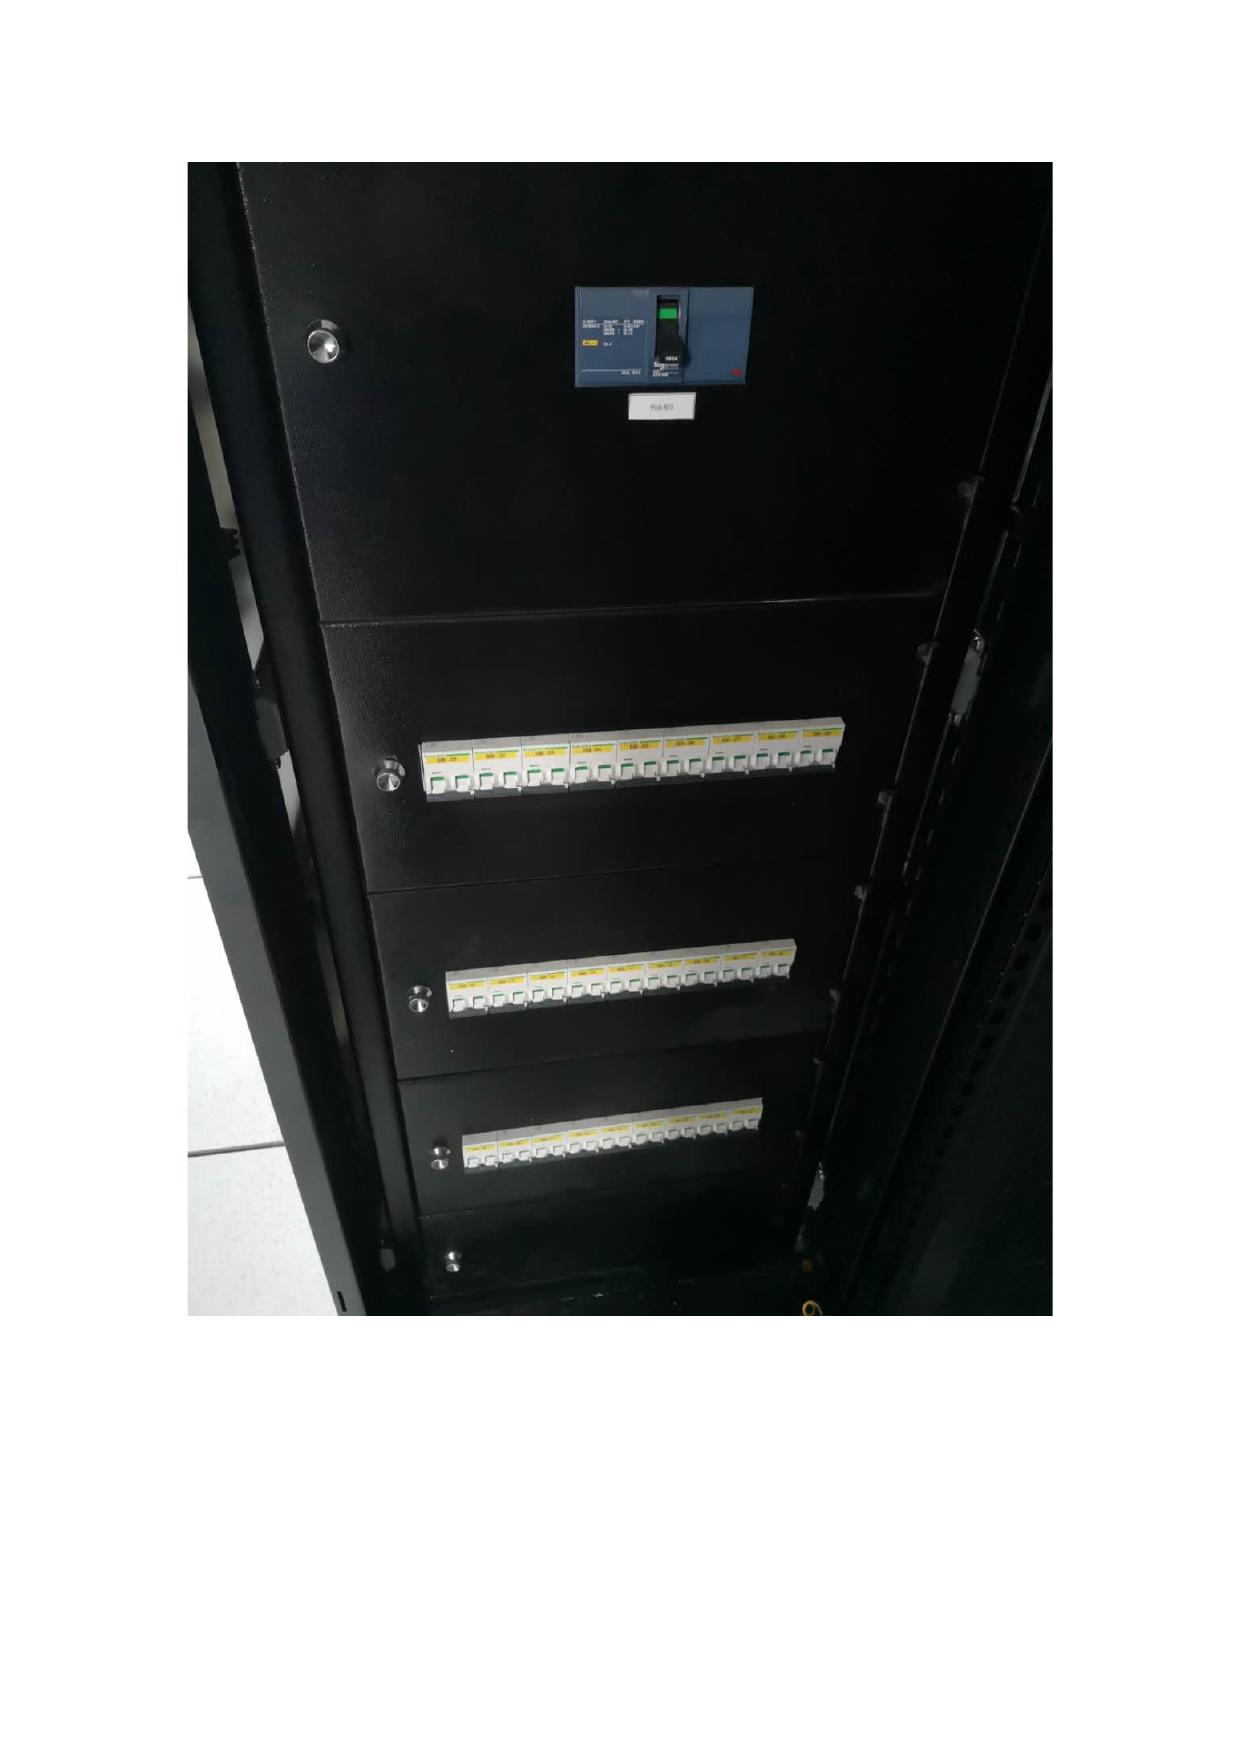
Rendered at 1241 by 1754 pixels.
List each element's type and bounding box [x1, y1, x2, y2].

picture [187, 162, 1053, 1316]
